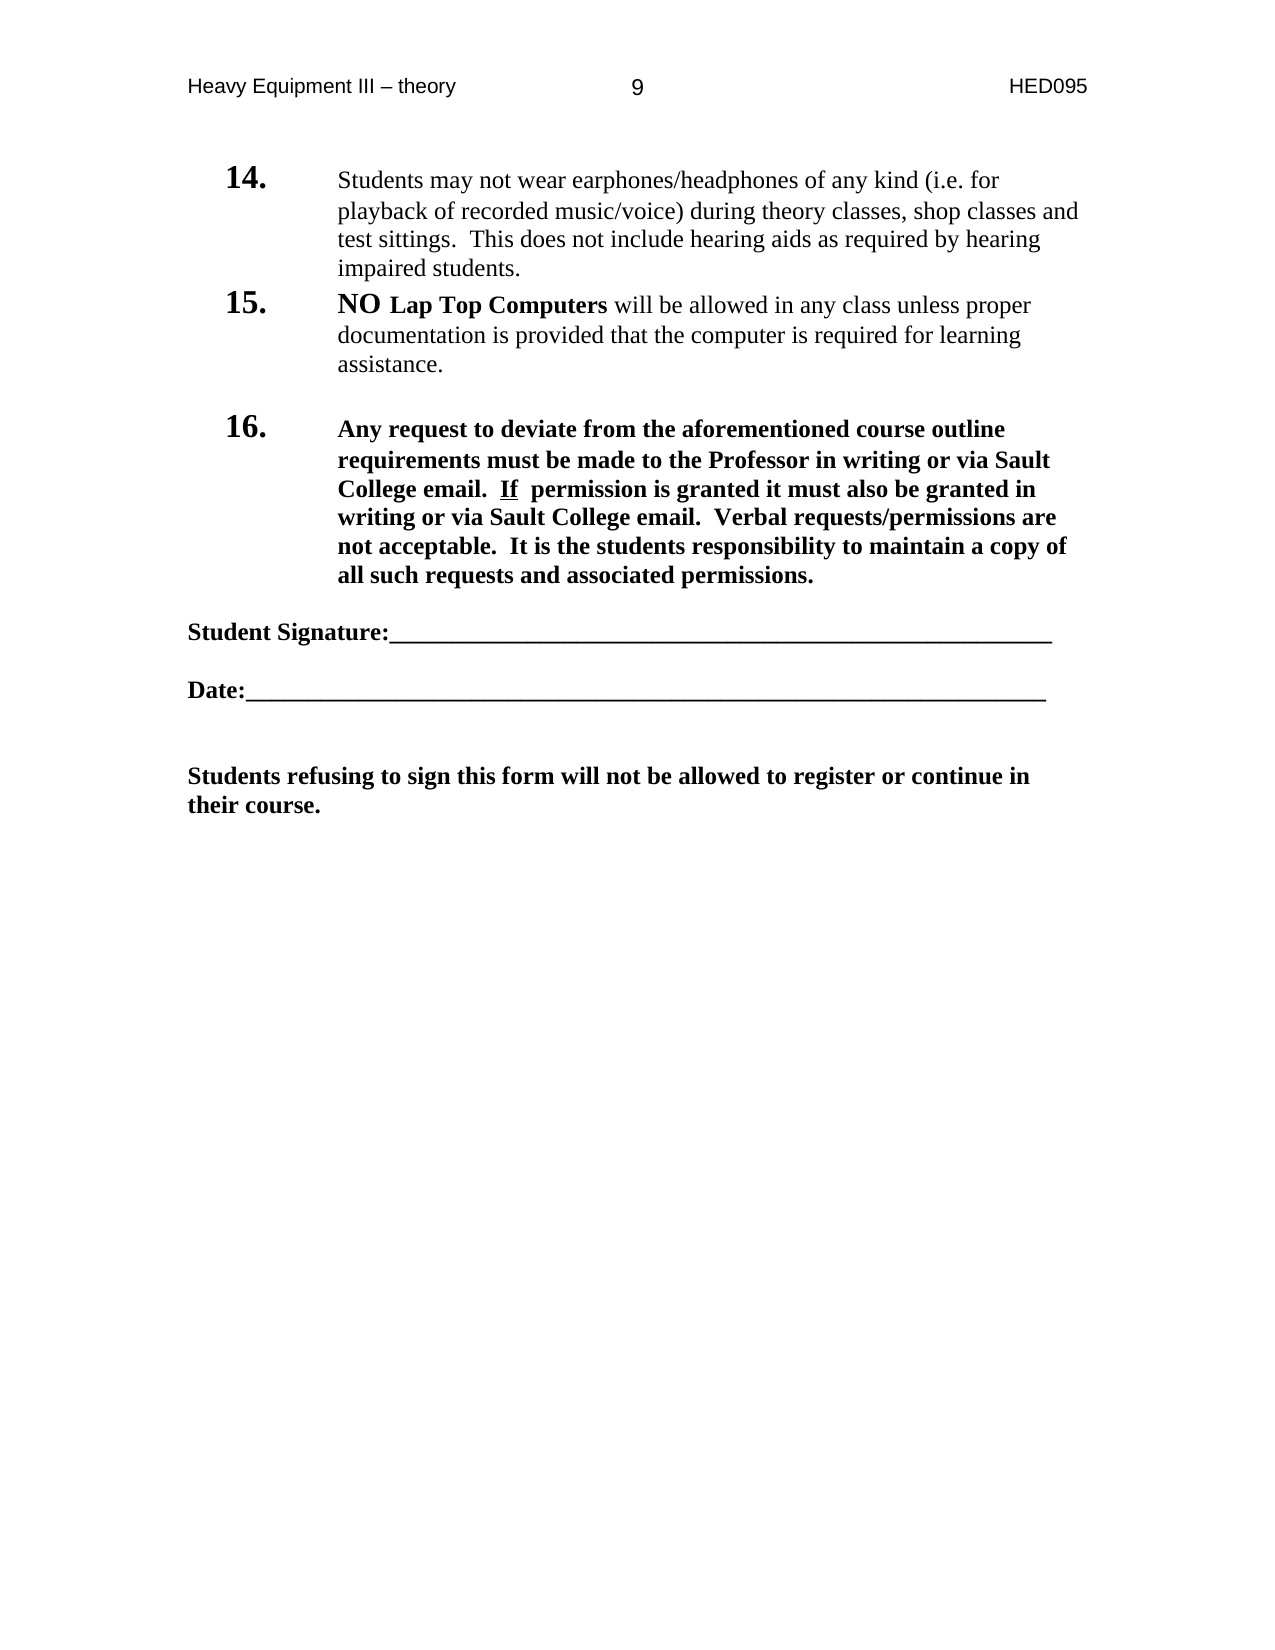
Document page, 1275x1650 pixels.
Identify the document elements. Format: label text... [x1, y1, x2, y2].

text 15. NO Lap Top Computers will be allowed in any class unless proper documentation is provided that the computer is required for learning assistance. [225, 282, 1087, 378]
text Date:________________________________________________________________ [187, 675, 1087, 704]
text 16. Any request to deviate from the aforementioned course outline requirements must be made to the Professor in writing or via email. If permission is granted it must also be granted in writing or via email. Verbal requests/permissions are not acceptable. It is the students responsibility to maintain a copy of all such requests and associated permissions. [225, 407, 1087, 589]
text 14. Students may not wear earphones/headphones of any kind (i.e. for playback of recorded music/voice) during theory classes, shop classes and test sittings. This does not include hearing aids as required by hearing impaired students. [225, 157, 1087, 282]
text Students refusing to sign this form will not be allowed to register or continue in their course. [187, 761, 1087, 819]
text Student Signature:_____________________________________________________ [187, 617, 1087, 646]
